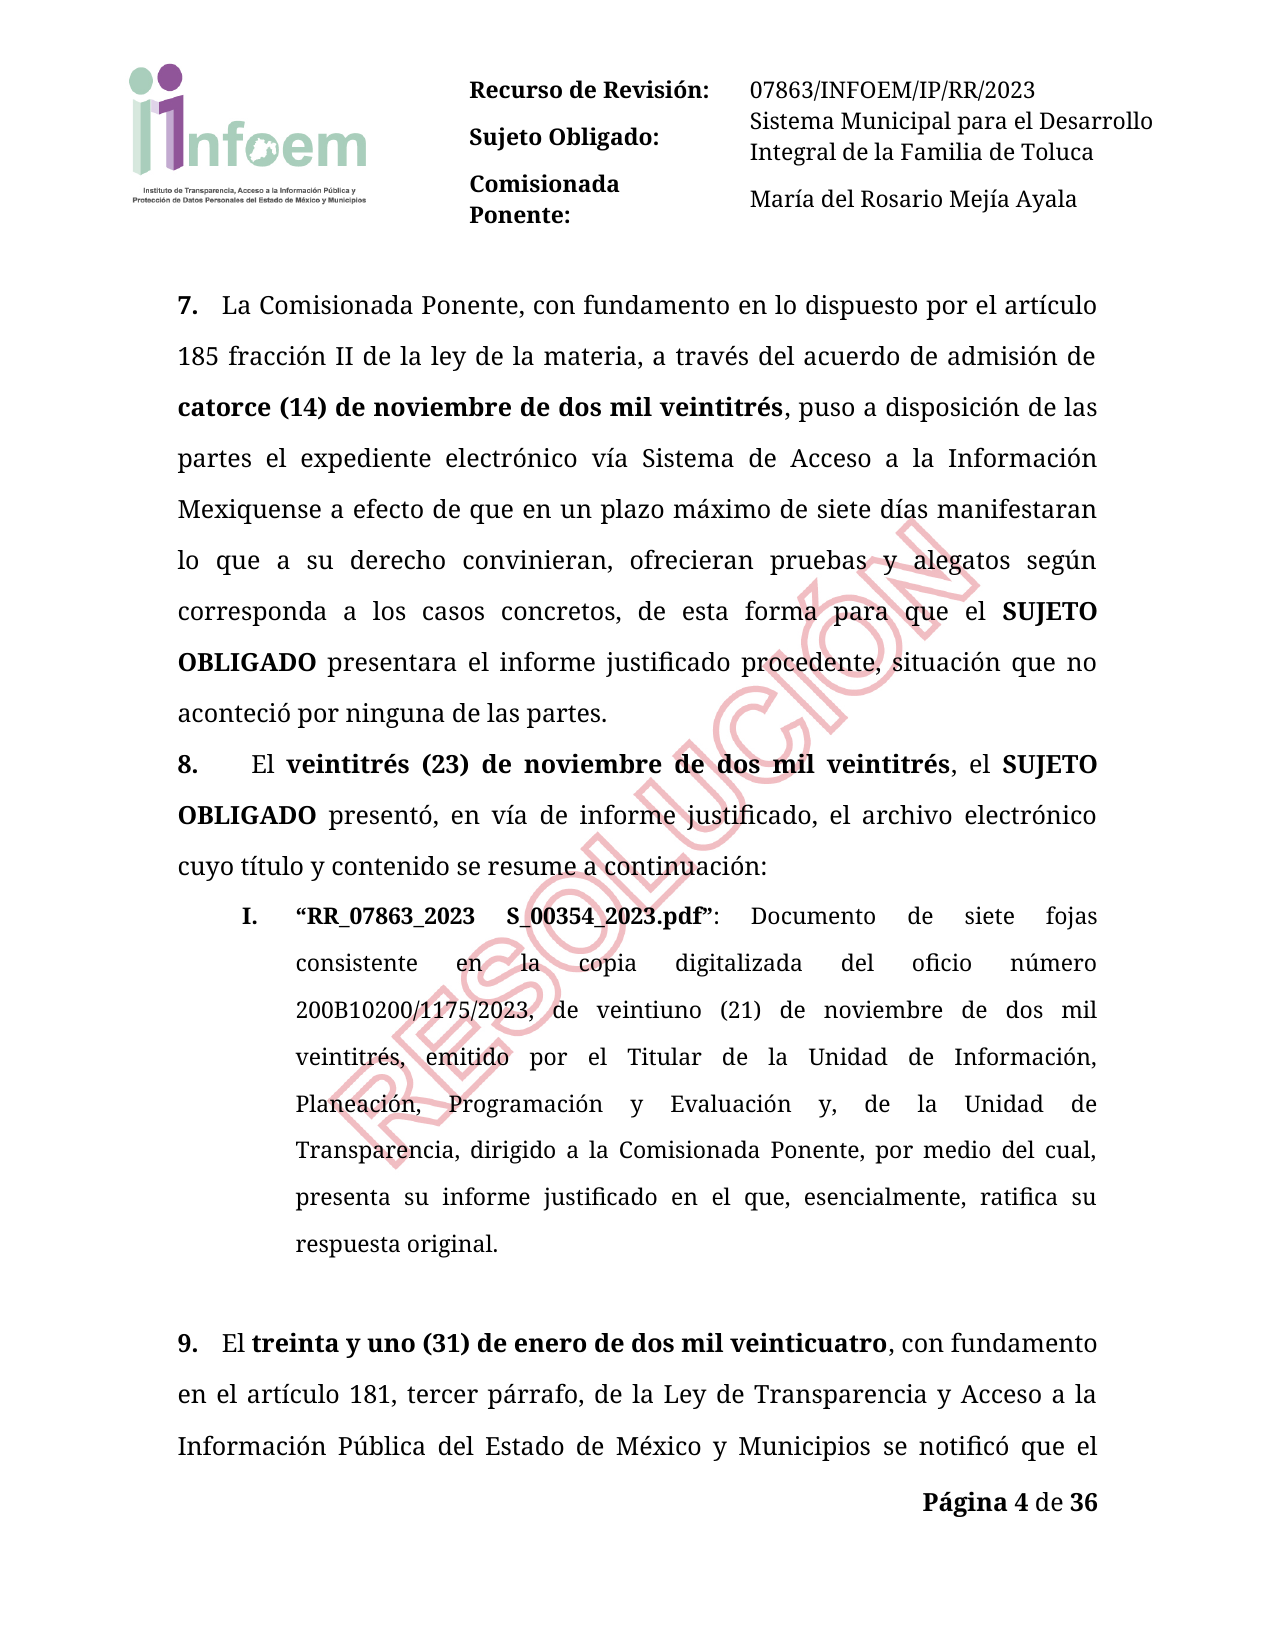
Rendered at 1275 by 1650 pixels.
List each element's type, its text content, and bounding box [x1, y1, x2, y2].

list La Comisionada Ponente, con fundamento en lo dispuesto por el artículo 185 fracción II de la ley de la materia, a través del acuerdo de admisión de catorce (14) de noviembre de dos mil veintitrés, puso a disposición de las partes el expediente electrónico vía Sistema de Acceso a la Información Mexiquense a efecto de que en un plazo máximo de siete días manifestaran lo que a su derecho convinieran, ofrecieran pruebas y alegatos según corresponda a los casos concretos, de esta forma para que el SUJETO OBLIGADO presentara el informe justificado procedente, situación que no aconteció por ninguna de las partes. [177, 288, 1098, 730]
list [177, 1326, 1098, 1462]
list “RR_07863_2023 S_00354_2023.pdf”: Documento de siete fojas consistente en la copia digitalizada del oficio número 200B10200/1175/2023, de veintiuno (21) de noviembre de dos mil veintitrés, emitido por el Titular de la Unidad de Información, Planeación, Programación y Evaluación y, de la Unidad de Transparencia, dirigido a la Comisionada Ponente, por medio del cual, presenta su informe justificado en el que, esencialmente, ratifica su respuesta original. [258, 900, 1098, 1259]
picture [11, 4, 1264, 1636]
list El veintitrés (23) de noviembre de dos mil veintitrés, el SUJETO OBLIGADO presentó, en vía de informe justificado, el archivo electrónico cuyo título y contenido se resume a continuación: [177, 747, 1098, 883]
